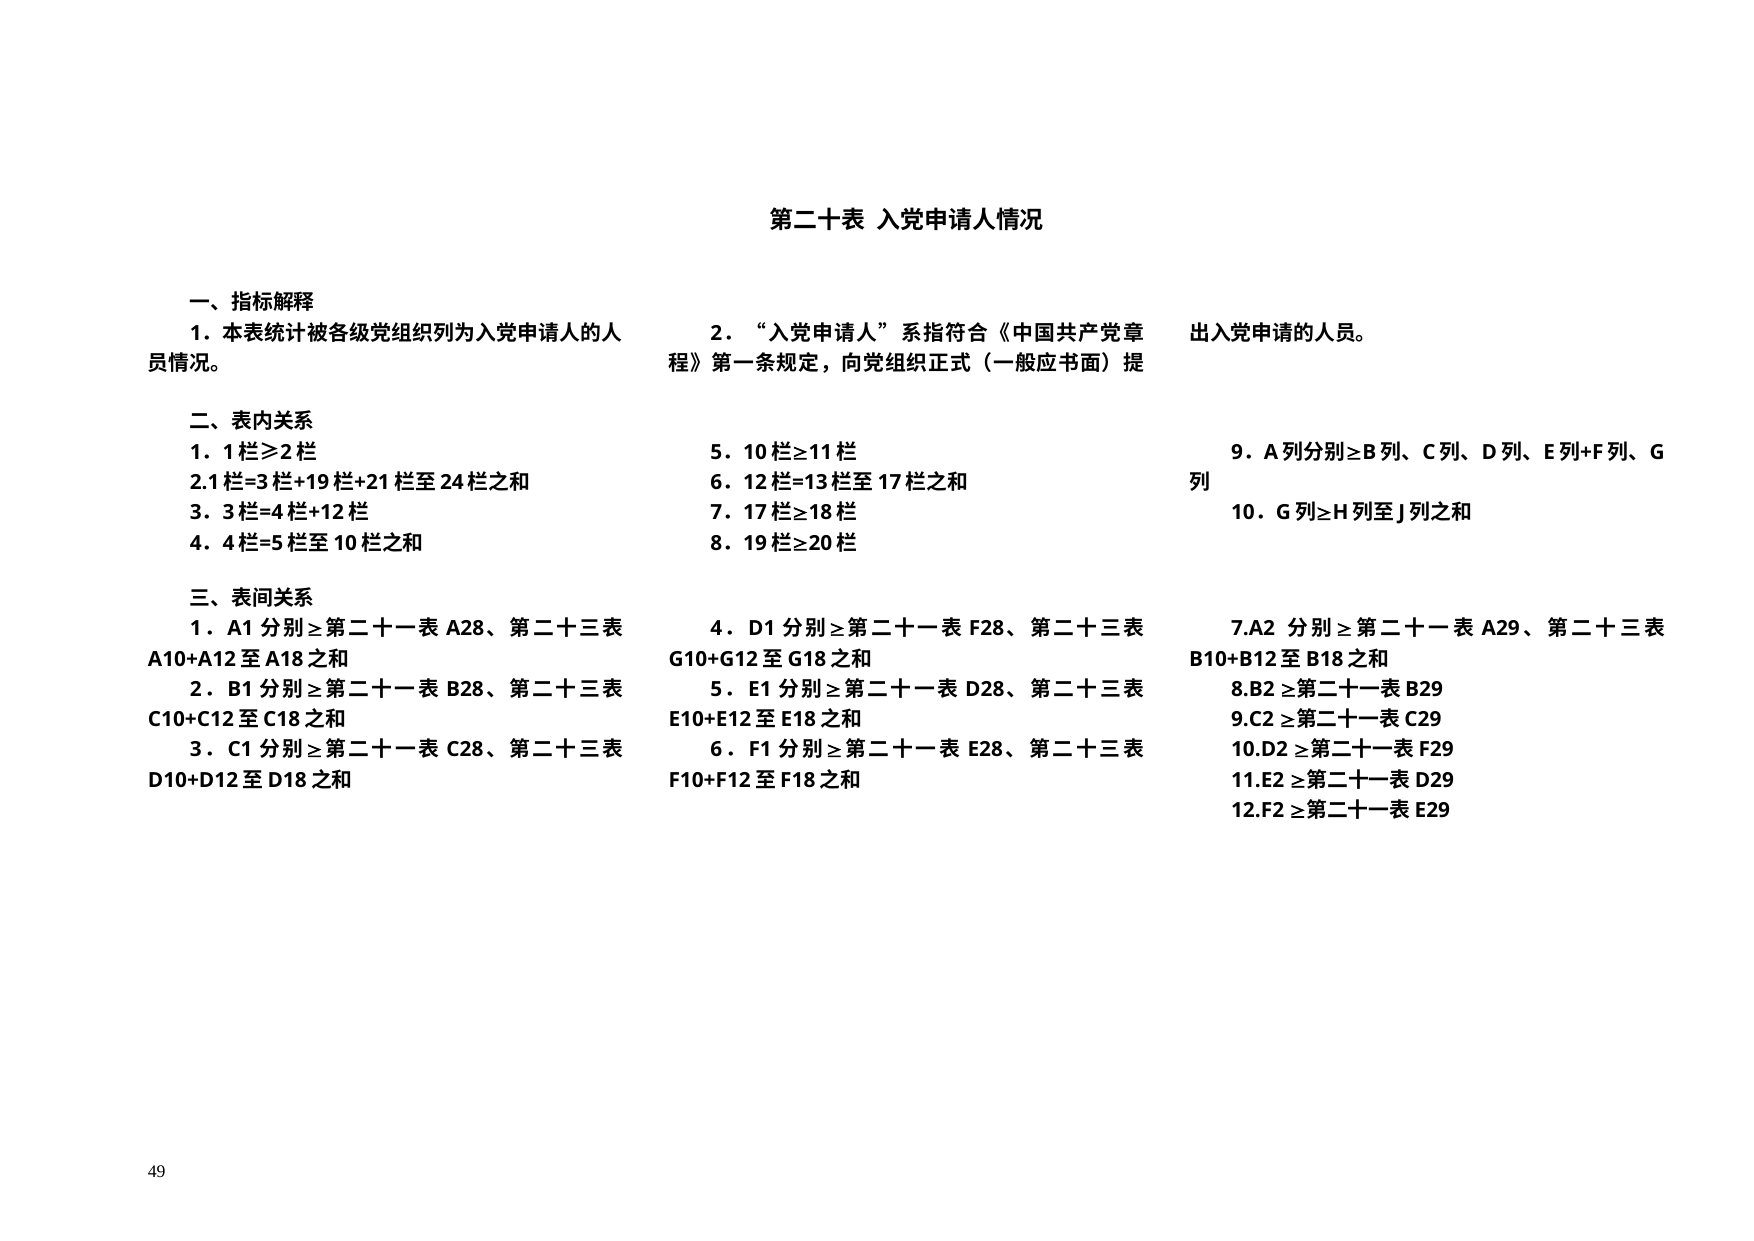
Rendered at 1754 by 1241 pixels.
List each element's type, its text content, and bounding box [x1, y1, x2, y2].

text 3．3栏=4栏+12栏 [148, 496, 624, 526]
text 二、表内关系 [148, 405, 1665, 435]
text 1．A1分别第二十一表A28、第二十三表A10+A12至A18之和 [148, 611, 624, 672]
text 9．A列分别B列、C列、D列、E列+F列、G列 [1189, 435, 1665, 496]
text 一、指标解释 [148, 286, 1665, 316]
text 5．E1分别第二十一表D28、第二十三表E10+E12至E18之和 [668, 672, 1144, 733]
text 10.D2 第二十一表F29 [1189, 733, 1665, 763]
text 2．B1分别第二十一表B28、第二十三表C10+C12至C18之和 [148, 672, 624, 733]
text 6．12栏=13栏至17栏之和 [668, 465, 1144, 496]
text 4．4栏=5栏至10栏之和 [148, 526, 624, 556]
text 5．10栏11栏 [668, 435, 1144, 465]
text 1．1栏≥2栏 [148, 435, 624, 465]
text 2．“入党申请人”系指符合《中国共产党章程》第一条规定，向党组织正式（一般应书面）提出入党申请的人员。 [1189, 316, 1665, 346]
text 8．19栏20栏 [668, 526, 1144, 556]
text 2．“入党申请人”系指符合《中国共产党章程》第一条规定，向党组织正式（一般应书面）提出入党申请的人员。 [668, 316, 1144, 376]
text 4．D1分别第二十一表F28、第二十三表G10+G12至G18之和 [668, 611, 1144, 672]
text 三、表间关系 [148, 581, 624, 611]
text 2.1栏=3栏+19栏+21栏至24栏之和 [148, 465, 624, 496]
text 11.E2 第二十一表D29 [1189, 763, 1665, 793]
text 12.F2 第二十一表E29 [1189, 793, 1665, 824]
text 7．17栏18栏 [668, 496, 1144, 526]
text 6．F1分别第二十一表E28、第二十三表F10+F12至F18之和 [668, 733, 1144, 793]
text 8.B2 第二十一表B29 [1189, 672, 1665, 702]
text 1．本表统计被各级党组织列为入党申请人的人员情况。 [148, 316, 624, 376]
text 3．C1分别第二十一表C28、第二十三表D10+D12至D18之和 [148, 733, 624, 793]
text 第二十表 入党申请人情况 [148, 201, 1665, 236]
text 7.A2 分别第二十一表A29、第二十三表B10+B12至B18之和 [1189, 611, 1665, 672]
text 10．G列H列至J列之和 [1189, 496, 1665, 526]
text 9.C2 第二十一表C29 [1189, 702, 1665, 733]
